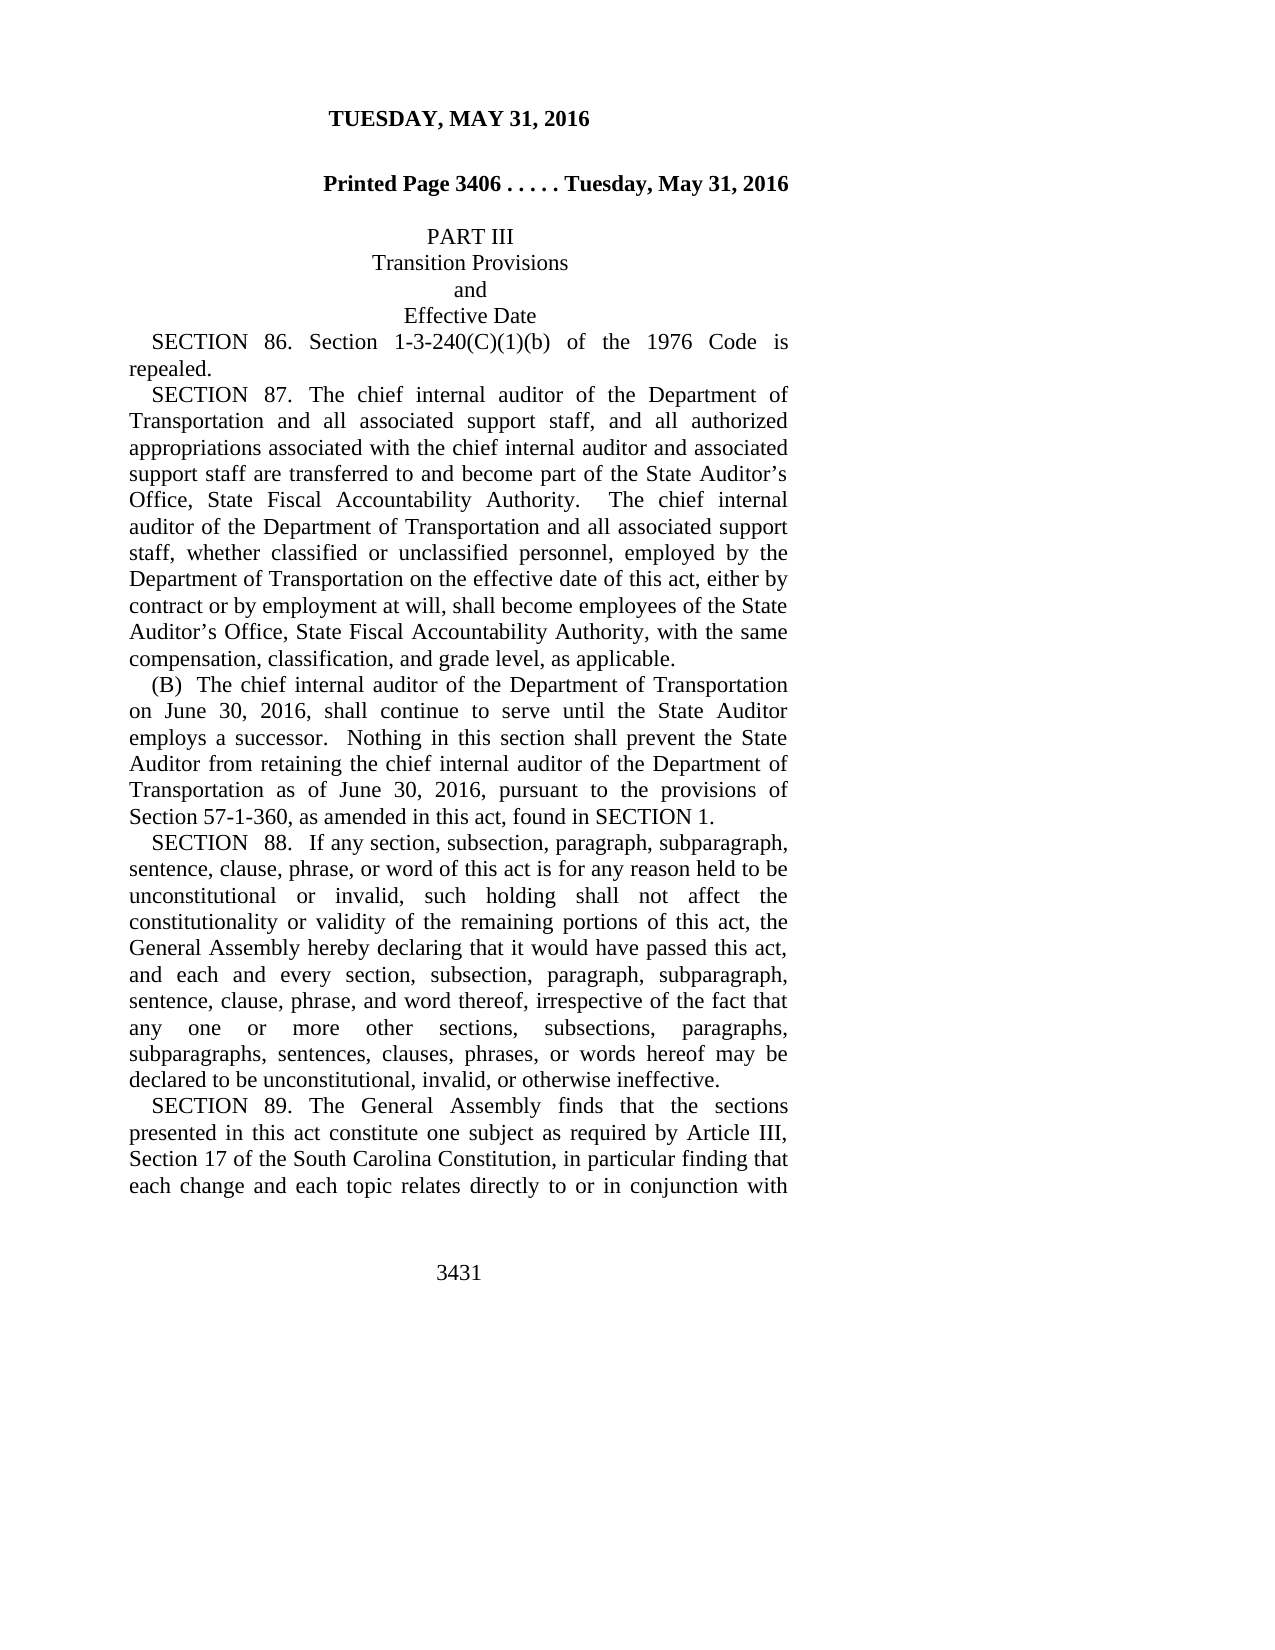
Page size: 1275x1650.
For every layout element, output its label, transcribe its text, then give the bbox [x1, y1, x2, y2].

text SECTION 88. If any section, subsection, paragraph, subparagraph, sentence, clause, phrase, or word of this act is for any reason held to be unconstitutional or invalid, such holding shall not affect the constitutionality or validity of the remaining portions of this act, the General Assembly hereby declaring that it would have passed this act, and each and every section, subsection, paragraph, subparagraph, sentence, clause, phrase, and word thereof, irrespective of the fact that any one or more other sections, subsections, paragraphs, subparagraphs, sentences, clauses, phrases, or words hereof may be declared to be unconstitutional, invalid, or otherwise ineffective. [129, 829, 789, 1093]
text (B) The chief internal auditor of the Department of Transportation on June 30, 2016, shall continue to serve until the State Auditor employs a successor. Nothing in this section shall prevent the State Auditor from retaining the chief internal auditor of the Department of Transportation as of June 30, 2016, pursuant to the provisions of Section 57-1-360, as amended in this act, found in SECTION 1. [129, 671, 789, 829]
text Effective Date [129, 302, 789, 328]
text and [129, 276, 789, 302]
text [129, 1093, 789, 1198]
text SECTION 87. The chief internal auditor of the Department of Transportation and all associated support staff, and all authorized appropriations associated with the chief internal auditor and associated support staff are transferred to and become part of the State Auditor’s Office, State Fiscal Accountability Authority. The chief internal auditor of the Department of Transportation and all associated support staff, whether classified or unclassified personnel, employed by the Department of Transportation on the effective date of this act, either by contract or by employment at will, shall become employees of the State Auditor’s Office, State Fiscal Accountability Authority, with the same compensation, classification, and grade level, as applicable. [129, 381, 789, 671]
text PART III [129, 223, 789, 249]
text SECTION 86. Section 1-3-240(C)(1)(b) of the 1976 Code is repealed. [129, 328, 789, 381]
text Printed Page 3406 . . . . . Tuesday, May 31, 2016 [129, 170, 789, 197]
text Transition Provisions [129, 249, 789, 276]
